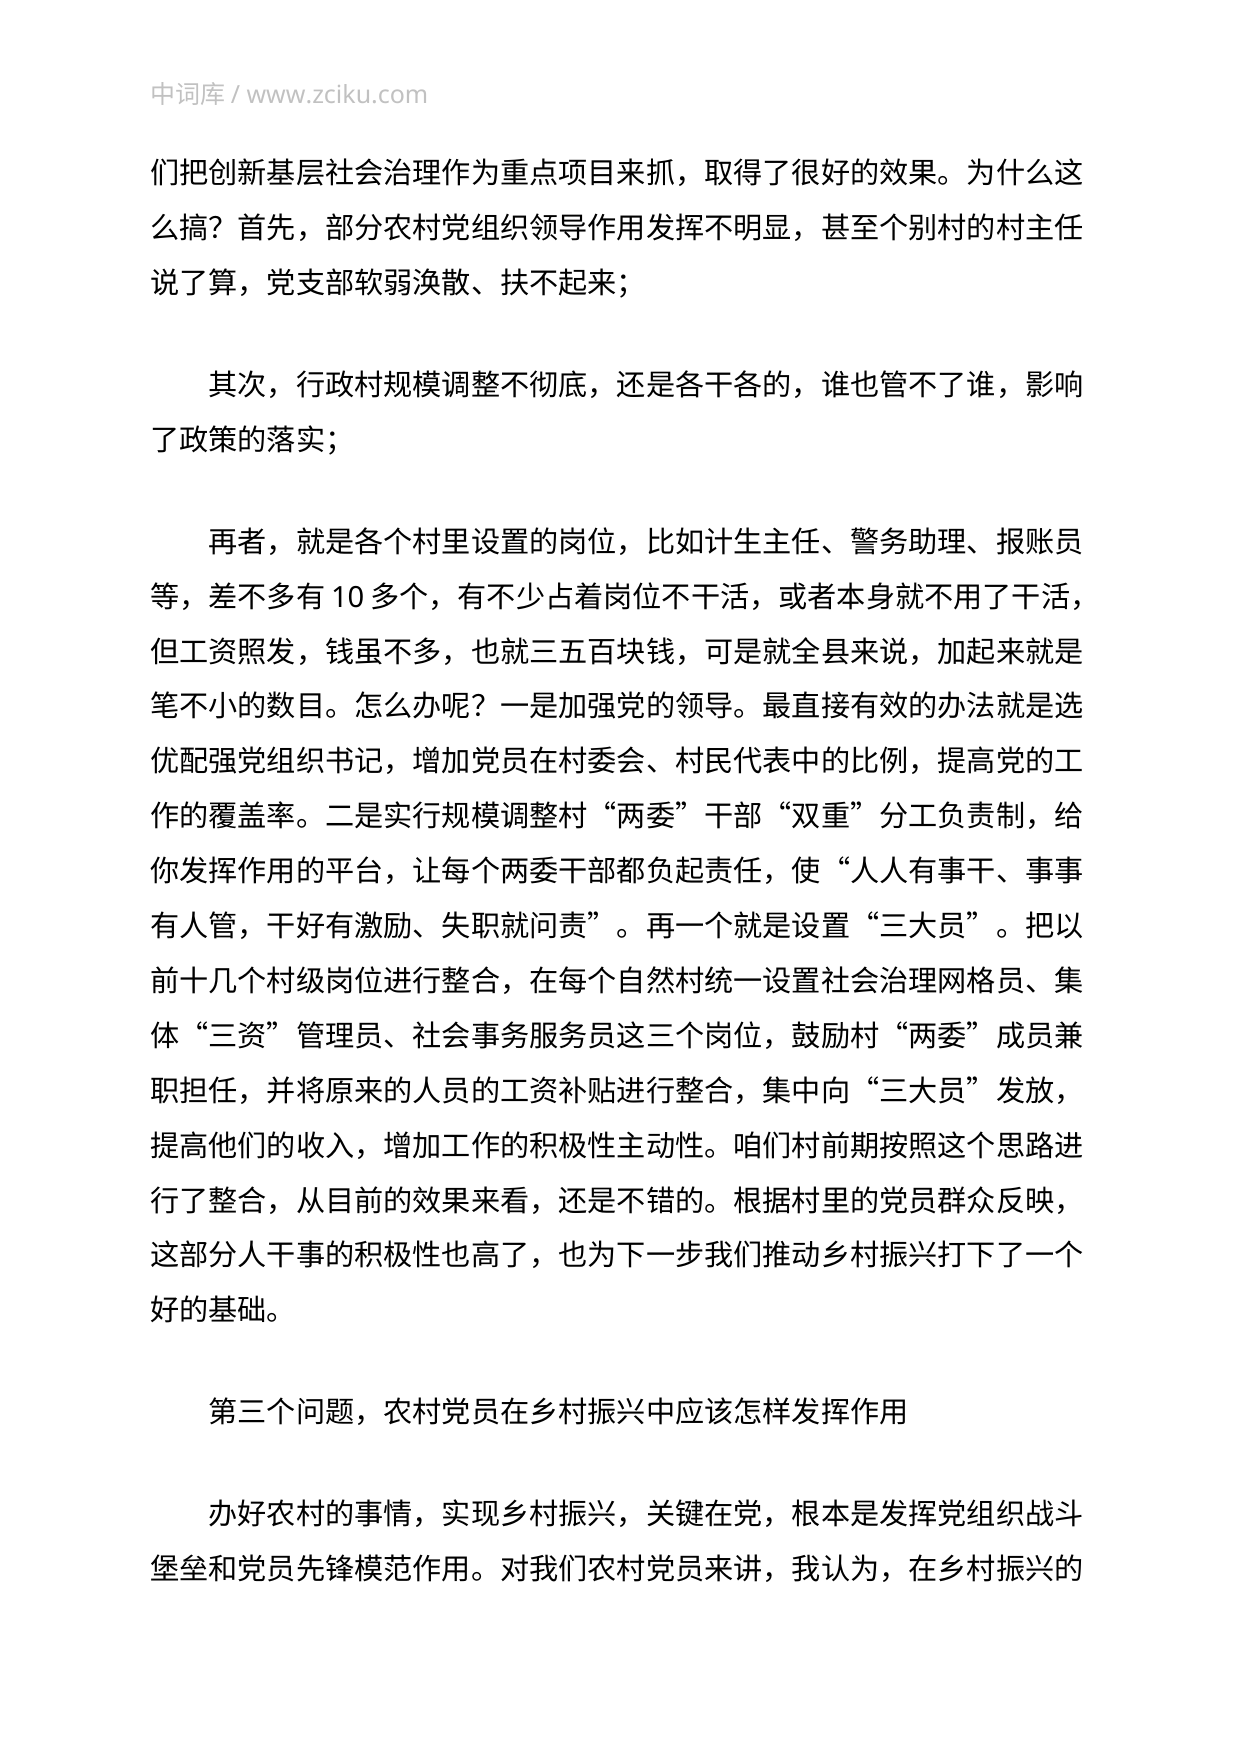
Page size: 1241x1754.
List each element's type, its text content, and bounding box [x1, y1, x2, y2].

text 第三个问题，农村党员在乡村振兴中应该怎样发挥作用 [150, 1389, 1090, 1431]
text 其次，行政村规模调整不彻底，还是各干各的，谁也管不了谁，影响了政策的落实； [150, 362, 1090, 459]
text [150, 150, 1090, 302]
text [150, 1490, 1090, 1588]
text 再者，就是各个村里设置的岗位，比如计生主任、警务助理、报账员等，差不多有10多个，有不少占着岗位不干活，或者本身就不用了干活，但工资照发，钱虽不多，也就三五百块钱，可是就全县来说，加起来就是笔不小的数目。怎么办呢？一是加强党的领导。最直接有效的办法就是选优配强党组织书记，增加党员在村委会、村民代表中的比例，提高党的工作的覆盖率。二是实行规模调整村“两委”干部“双重”分工负责制，给你发挥作用的平台，让每个两委干部都负起责任，使“人人有事干、事事有人管，干好有激励、失职就问责”。再一个就是设置“三大员”。把以前十几个村级岗位进行整合，在每个自然村统一设置社会治理网格员、集体“三资”管理员、社会事务服务员这三个岗位，鼓励村“两委”成员兼职担任，并将原来的人员的工资补贴进行整合，集中向“三大员”发放，提高他们的收入，增加工作的积极性主动性。咱们村前期按照这个思路进行了整合，从目前的效果来看，还是不错的。根据村里的党员群众反映，这部分人干事的积极性也高了，也为下一步我们推动乡村振兴打下了一个好的基础。 [150, 518, 1090, 1329]
